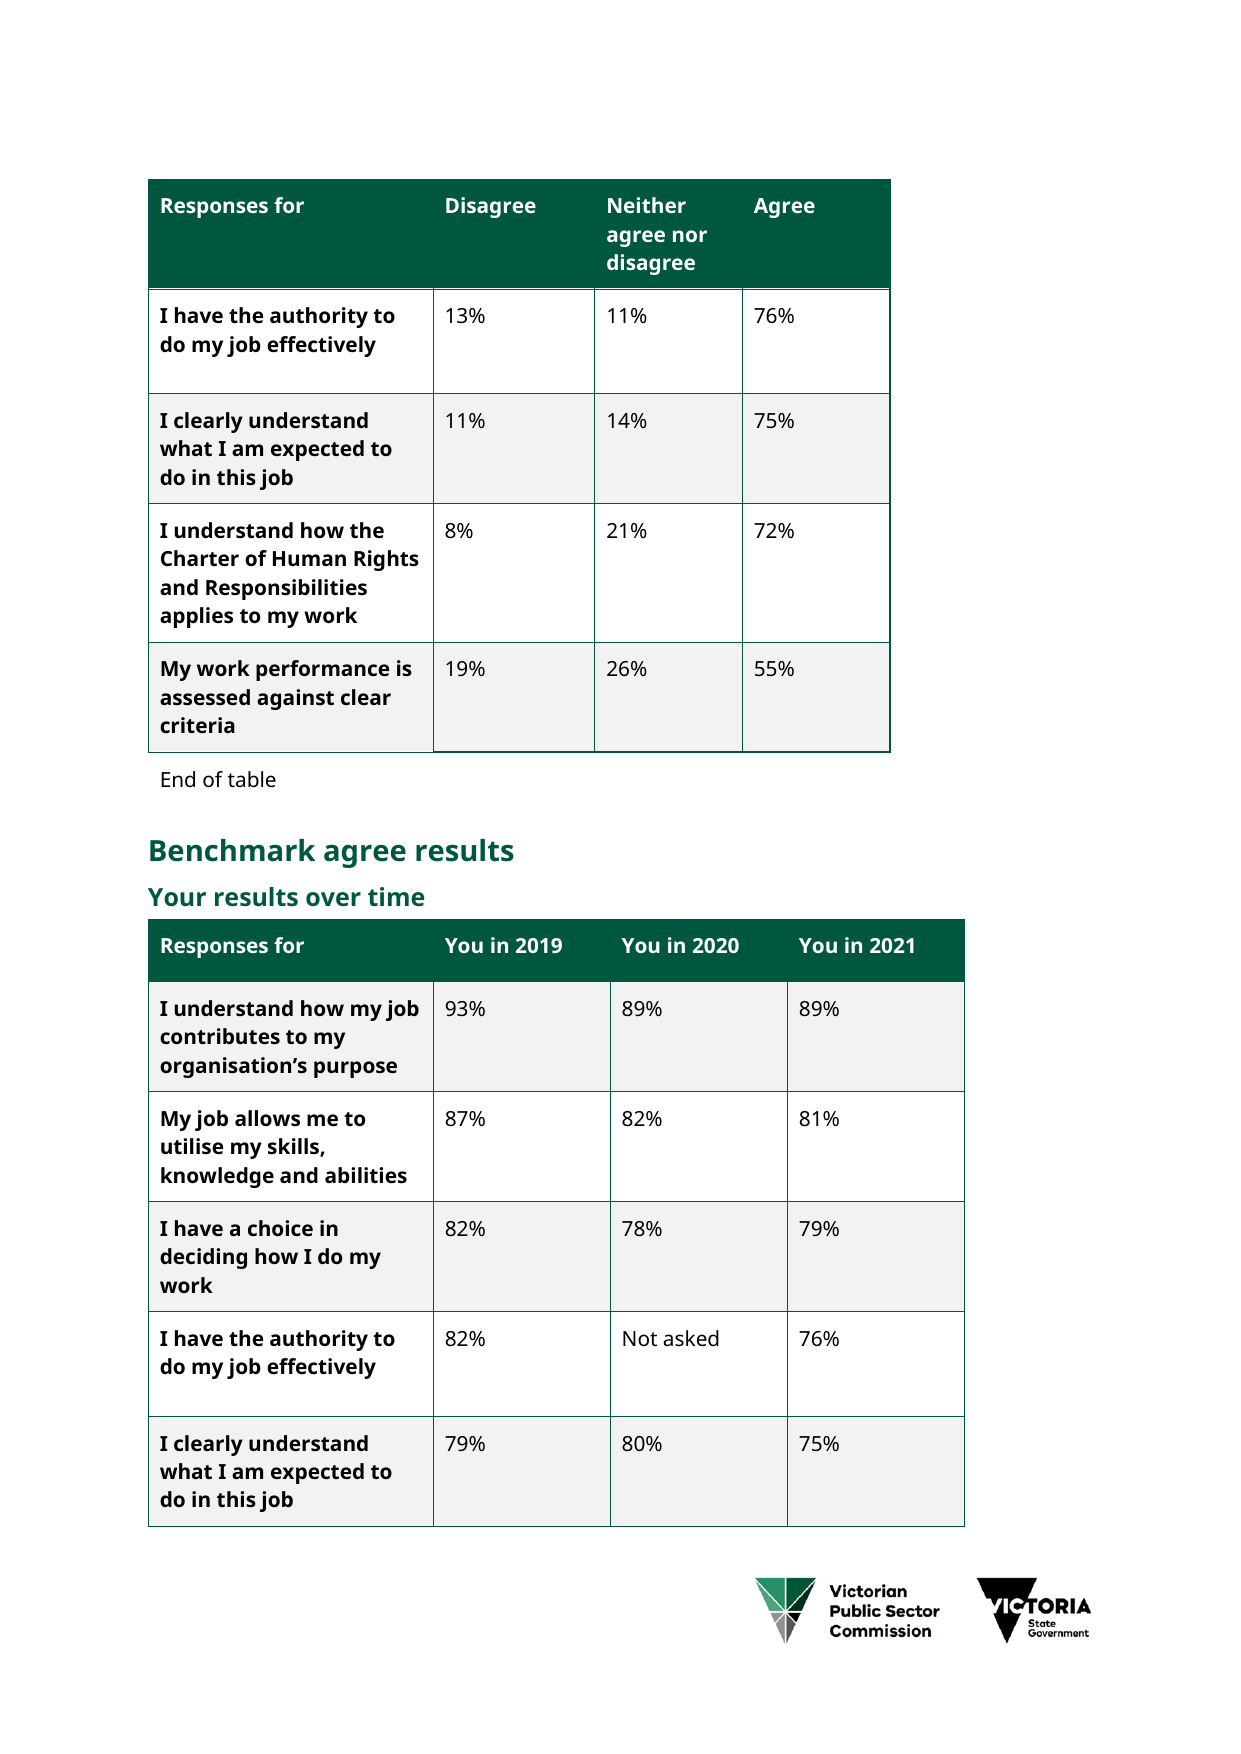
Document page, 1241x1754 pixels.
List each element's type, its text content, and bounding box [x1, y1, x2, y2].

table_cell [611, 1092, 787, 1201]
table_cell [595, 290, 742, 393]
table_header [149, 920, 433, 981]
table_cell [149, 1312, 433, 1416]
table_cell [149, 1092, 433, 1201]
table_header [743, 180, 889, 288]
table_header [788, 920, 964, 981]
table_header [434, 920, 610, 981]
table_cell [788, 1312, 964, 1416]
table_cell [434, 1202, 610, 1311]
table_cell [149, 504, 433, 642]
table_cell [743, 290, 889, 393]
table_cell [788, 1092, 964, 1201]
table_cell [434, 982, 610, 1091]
subtitle Benchmark agree results [148, 830, 1092, 870]
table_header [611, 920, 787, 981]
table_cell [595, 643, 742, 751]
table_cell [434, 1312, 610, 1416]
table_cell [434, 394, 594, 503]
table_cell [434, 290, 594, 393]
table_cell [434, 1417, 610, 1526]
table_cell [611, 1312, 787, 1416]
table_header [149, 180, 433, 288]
subtitle Your results over time [148, 879, 1092, 913]
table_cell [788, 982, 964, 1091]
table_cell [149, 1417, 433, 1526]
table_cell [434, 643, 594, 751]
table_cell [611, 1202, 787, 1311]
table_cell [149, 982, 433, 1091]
picture [754, 1577, 1093, 1645]
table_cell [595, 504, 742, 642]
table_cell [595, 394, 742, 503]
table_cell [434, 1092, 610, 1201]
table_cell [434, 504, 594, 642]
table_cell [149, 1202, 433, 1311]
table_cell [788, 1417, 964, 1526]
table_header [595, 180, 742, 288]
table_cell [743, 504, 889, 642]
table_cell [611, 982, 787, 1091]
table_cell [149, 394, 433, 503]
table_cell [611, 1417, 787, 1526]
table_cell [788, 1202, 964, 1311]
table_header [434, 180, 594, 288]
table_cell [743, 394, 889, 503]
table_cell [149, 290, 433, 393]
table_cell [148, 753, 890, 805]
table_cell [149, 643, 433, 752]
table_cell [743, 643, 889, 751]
